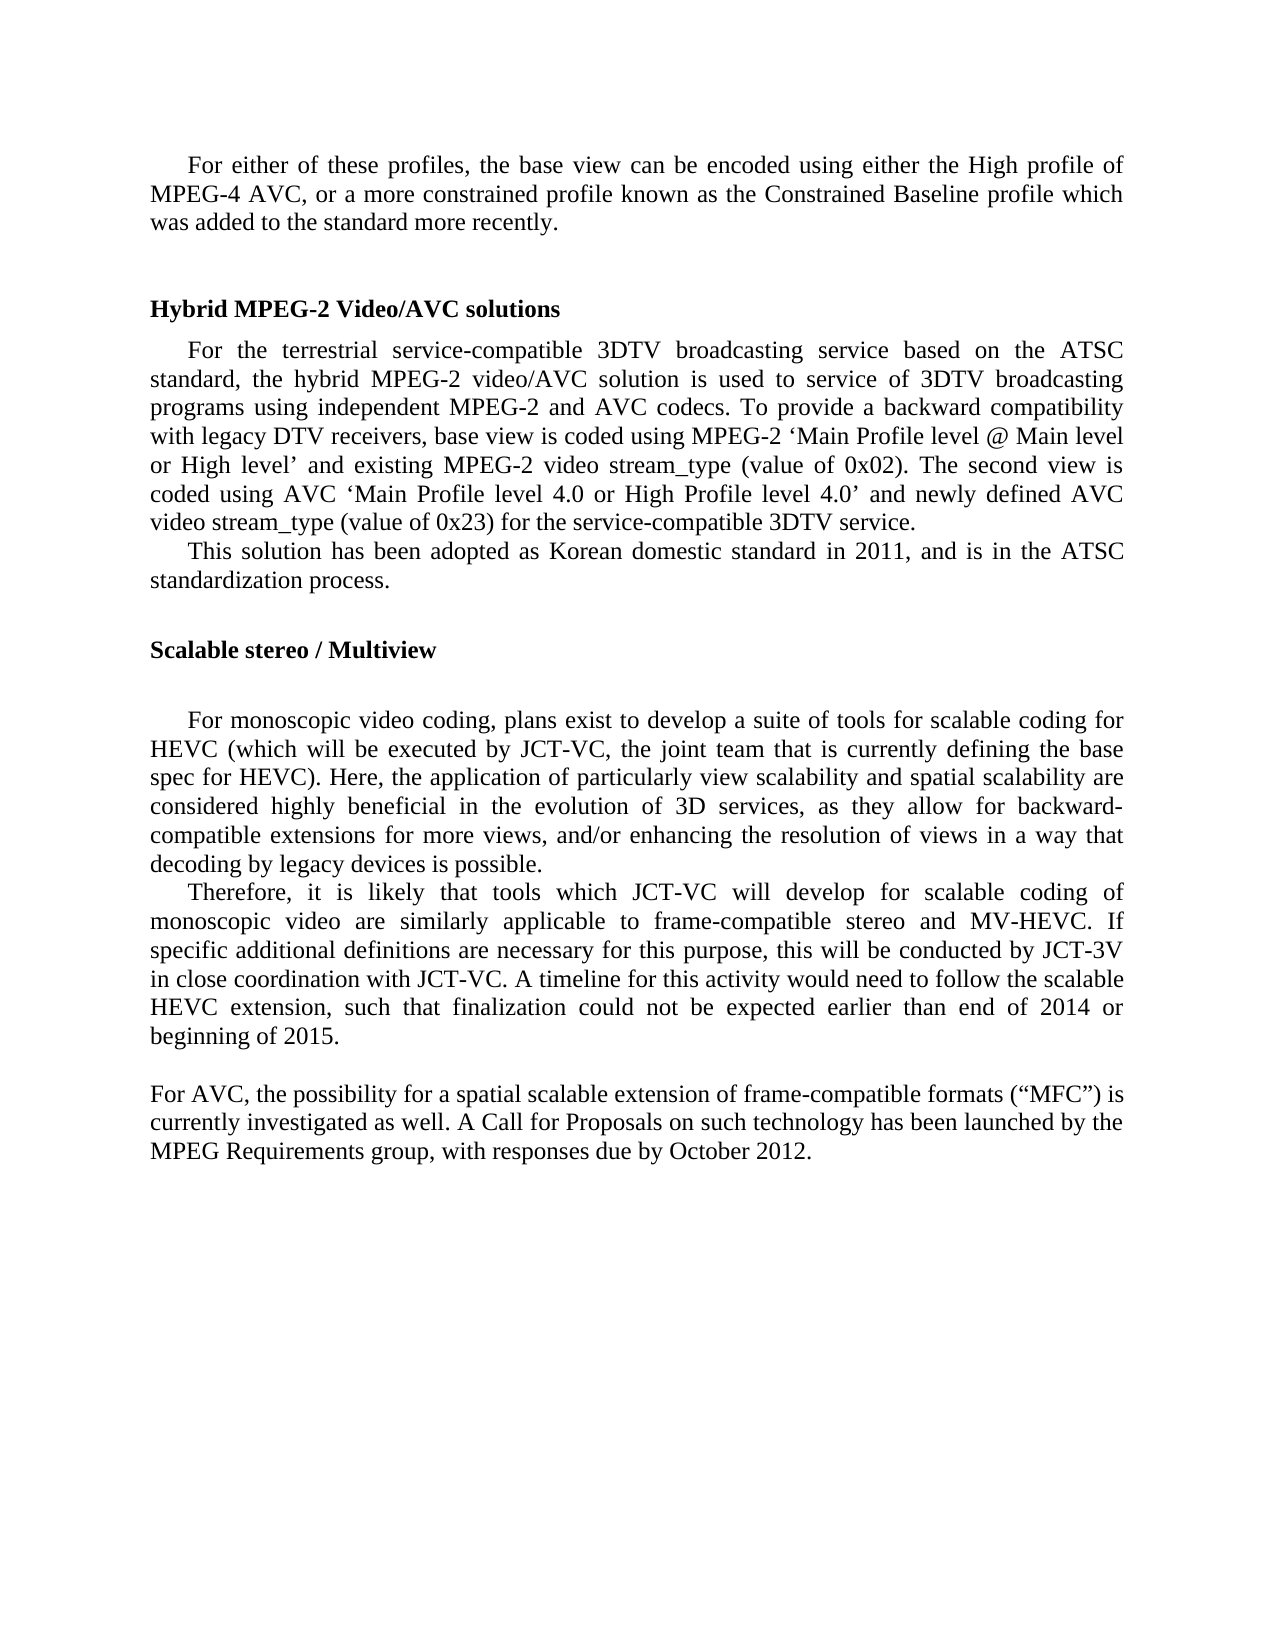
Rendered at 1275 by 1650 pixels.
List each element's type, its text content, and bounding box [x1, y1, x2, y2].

text This solution has been adopted as Korean domestic standard in 2011, and is in the ATSC standardization process. [150, 536, 1125, 594]
text Hybrid MPEG-2 Video/AVC solutions [150, 294, 1125, 322]
text For AVC, the possibility for a spatial scalable extension of frame-compatible formats (“MFC”) is currently investigated as well. A Call for Proposals on such technology has been launched by the MPEG Requirements group, with responses due by October 2012. [150, 1079, 1125, 1165]
text For monoscopic video coding, plans exist to develop a suite of tools for scalable coding for HEVC (which will be executed by JCT-VC, the joint team that is currently defining the base spec for HEVC). Here, the application of particularly view scalability and spatial scalability are considered highly beneficial in the evolution of 3D services, as they allow for backward-compatible extensions for more views, and/or enhancing the resolution of views in a way that decoding by legacy devices is possible. [150, 705, 1125, 877]
text Scalable stereo / Multiview [150, 635, 1125, 664]
text For either of these profiles, the base view can be encoded using either the High profile of MPEG-4 AVC, or a more constrained profile known as the Constrained Baseline profile which was added to the standard more recently. [150, 150, 1125, 236]
text For the terrestrial service-compatible 3DTV broadcasting service based on the ATSC standard, the hybrid MPEG-2 video/AVC solution is used to service of 3DTV broadcasting programs using independent MPEG-2 and AVC codecs. To provide a backward compatibility with legacy DTV receivers, base view is coded using MPEG-2 ‘Main Profile level @ Main level or High level’ and existing MPEG-2 video stream_type (value of 0x02). The second view is coded using AVC ‘Main Profile level 4.0 or High Profile level 4.0’ and newly defined AVC video stream_type (value of 0x23) for the service-compatible 3DTV service. [150, 335, 1125, 536]
text Therefore, it is likely that tools which JCT-VC will develop for scalable coding of monoscopic video are similarly applicable to frame-compatible stereo and MV-HEVC. If specific additional definitions are necessary for this purpose, this will be conducted by JCT-3V in close coordination with JCT-VC. A timeline for this activity would need to follow the scalable HEVC extension, such that finalization could not be expected earlier than end of 2014 or beginning of 2015. [150, 877, 1125, 1050]
